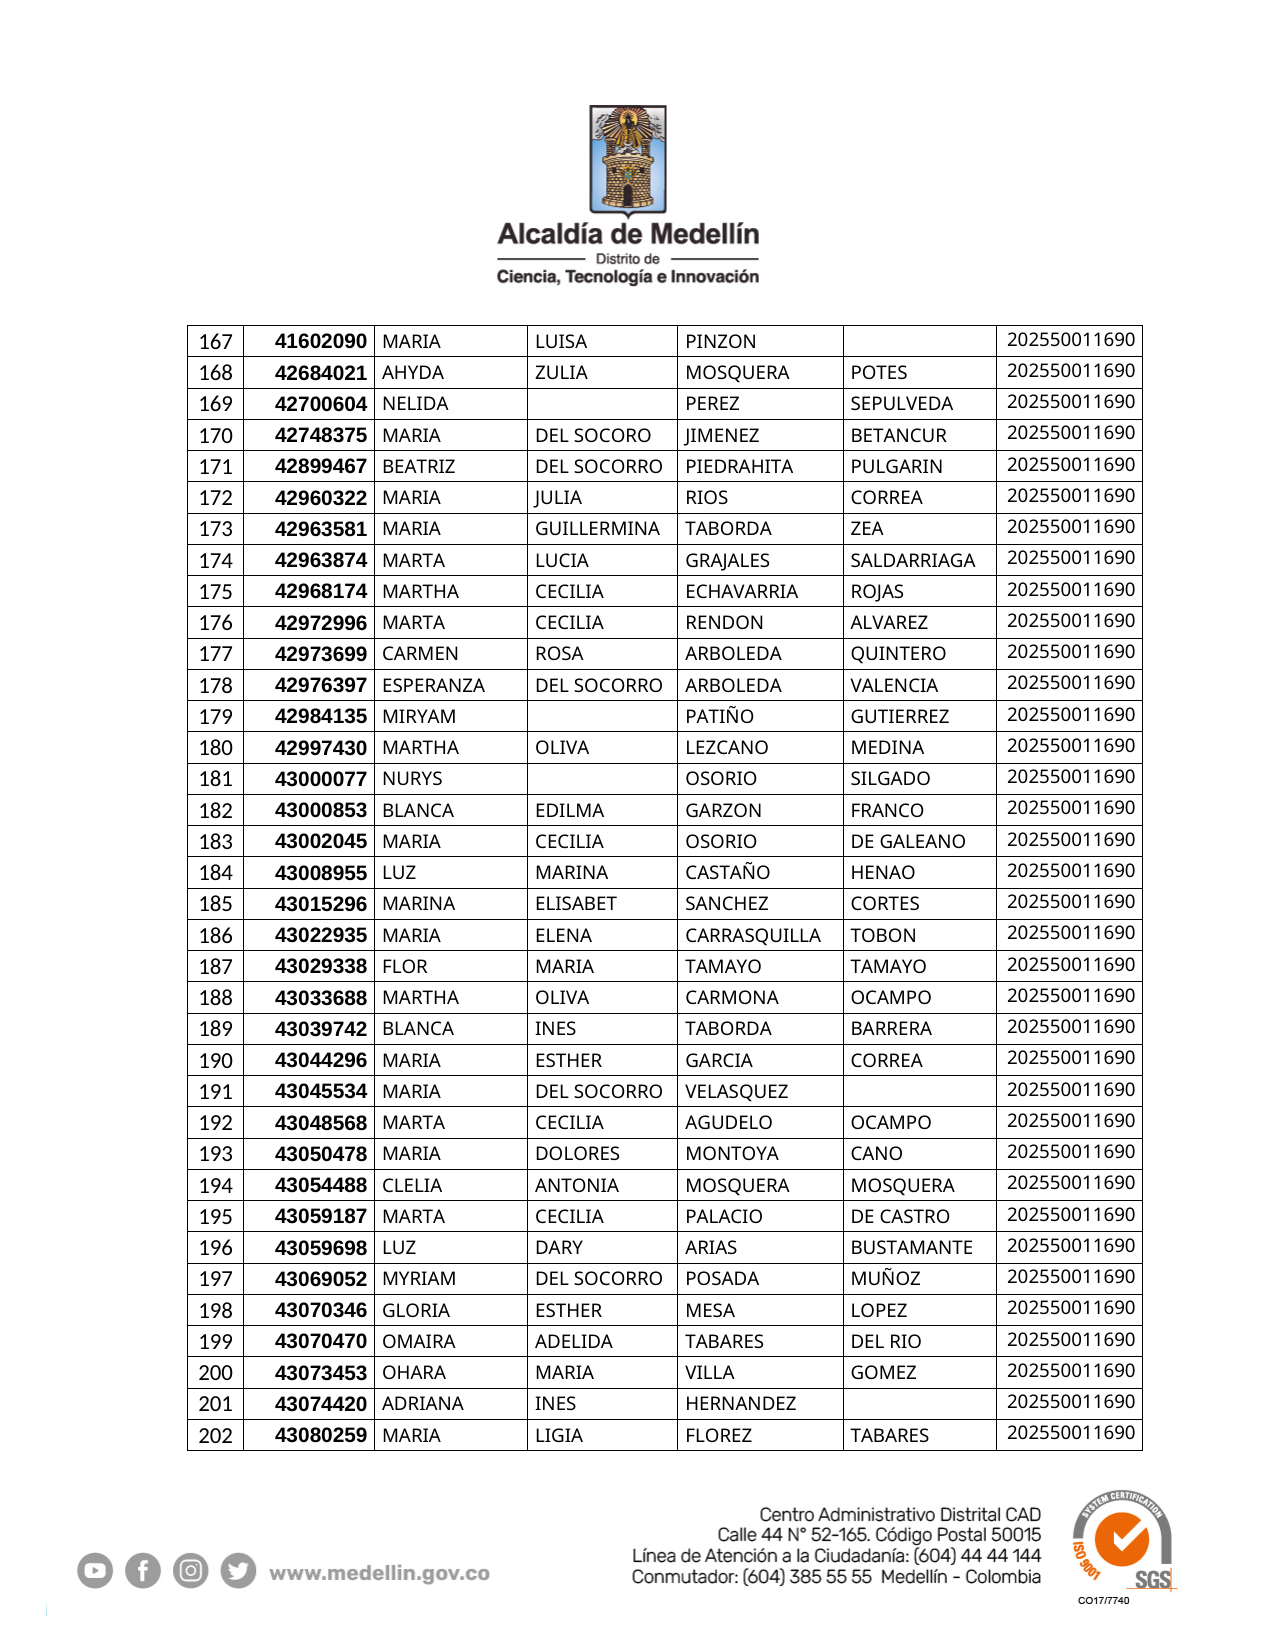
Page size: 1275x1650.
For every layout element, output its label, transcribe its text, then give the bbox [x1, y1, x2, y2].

table_cell MARINA [528, 857, 677, 887]
table_cell VELASQUEZ [678, 1076, 843, 1106]
table_cell 191 [188, 1076, 243, 1106]
table_cell 168 [188, 357, 243, 387]
table_cell ANTONIA [528, 1170, 677, 1200]
table_cell MARIA [375, 1420, 527, 1450]
table_cell 202550011690 [997, 1326, 1142, 1356]
table_cell TABORDA [678, 514, 843, 544]
table_cell 202550011690 [997, 795, 1142, 825]
table_cell RIOS [678, 482, 843, 512]
table_cell OLIVA [528, 982, 677, 1012]
table_cell 193 [188, 1139, 243, 1169]
table_cell MOSQUERA [678, 1170, 843, 1200]
table_cell 43073453 [244, 1357, 374, 1387]
table_cell 202550011690 [997, 639, 1142, 669]
table_cell 175 [188, 576, 243, 606]
table_cell 42972996 [244, 607, 374, 637]
table_cell GLORIA [375, 1295, 527, 1325]
table_cell 202550011690 [997, 826, 1142, 856]
table_cell CORREA [844, 1045, 996, 1075]
table_cell MARIA [375, 826, 527, 856]
table_cell CASTAÑO [678, 857, 843, 887]
table_cell 43008955 [244, 857, 374, 887]
table_cell DARY [528, 1232, 677, 1262]
table_cell HERNANDEZ [678, 1389, 843, 1419]
table_cell CARMEN [375, 639, 527, 669]
table_cell 167 [188, 326, 243, 356]
table_cell TABORDA [678, 1014, 843, 1044]
table_cell DEL SOCORRO [528, 1076, 677, 1106]
table_cell CORREA [844, 482, 996, 512]
table_cell 202550011690 [997, 1045, 1142, 1075]
table_cell CANO [844, 1139, 996, 1169]
table_cell NURYS [375, 764, 527, 794]
table_cell 198 [188, 1295, 243, 1325]
table_cell PATIÑO [678, 701, 843, 731]
table_cell CORTES [844, 889, 996, 919]
table_cell MARTA [375, 1201, 527, 1231]
table_cell 202550011690 [997, 670, 1142, 700]
table_cell SALDARRIAGA [844, 545, 996, 575]
table_cell 43069052 [244, 1264, 374, 1294]
table_cell LUCIA [528, 545, 677, 575]
table_cell 42984135 [244, 701, 374, 731]
table_cell LIGIA [528, 1420, 677, 1450]
table_cell 180 [188, 732, 243, 762]
table_cell MARIA [375, 482, 527, 512]
table_cell MARIA [375, 514, 527, 544]
table_cell CECILIA [528, 607, 677, 637]
table_cell ECHAVARRIA [678, 576, 843, 606]
table_cell 173 [188, 514, 243, 544]
table_cell 202550011690 [997, 576, 1142, 606]
table_cell 199 [188, 1326, 243, 1356]
table_cell JIMENEZ [678, 420, 843, 450]
table_cell 43059698 [244, 1232, 374, 1262]
table_cell QUINTERO [844, 639, 996, 669]
table_cell OLIVA [528, 732, 677, 762]
table_cell 177 [188, 639, 243, 669]
table_cell 202550011690 [997, 1389, 1142, 1419]
table_cell VALENCIA [844, 670, 996, 700]
table_cell ELISABET [528, 889, 677, 919]
table_cell 42963581 [244, 514, 374, 544]
table_cell DE GALEANO [844, 826, 996, 856]
table_cell CARMONA [678, 982, 843, 1012]
table_cell GARCIA [678, 1045, 843, 1075]
table_cell 183 [188, 826, 243, 856]
table_cell DEL SOCORRO [528, 670, 677, 700]
table_cell 202550011690 [997, 451, 1142, 481]
table_cell 202550011690 [997, 982, 1142, 1012]
table_cell 202550011690 [997, 920, 1142, 950]
table_cell DEL RIO [844, 1326, 996, 1356]
table_cell 42968174 [244, 576, 374, 606]
table_cell MESA [678, 1295, 843, 1325]
table_cell 202550011690 [997, 1420, 1142, 1450]
table_cell MONTOYA [678, 1139, 843, 1169]
table_cell ZULIA [528, 357, 677, 387]
table_cell 171 [188, 451, 243, 481]
table_cell OCAMPO [844, 1107, 996, 1137]
table_cell 174 [188, 545, 243, 575]
table_cell 169 [188, 389, 243, 419]
table_cell BEATRIZ [375, 451, 527, 481]
table_cell 172 [188, 482, 243, 512]
table_cell 43022935 [244, 920, 374, 950]
table_cell [844, 1389, 996, 1419]
table_cell MARIA [528, 1357, 677, 1387]
table_cell ARIAS [678, 1232, 843, 1262]
table_cell 182 [188, 795, 243, 825]
table_cell 190 [188, 1045, 243, 1075]
table_cell 202550011690 [997, 482, 1142, 512]
table_cell INES [528, 1014, 677, 1044]
table_cell POTES [844, 357, 996, 387]
table_cell LUISA [528, 326, 677, 356]
table_cell 202550011690 [997, 607, 1142, 637]
table_cell MARTHA [375, 576, 527, 606]
table_cell 202 [188, 1420, 243, 1450]
table_cell ESTHER [528, 1045, 677, 1075]
table_cell ADRIANA [375, 1389, 527, 1419]
table_cell MARIA [528, 951, 677, 981]
table_cell 202550011690 [997, 545, 1142, 575]
picture [0, 0, 1266, 1650]
table_cell 184 [188, 857, 243, 887]
table_cell 202550011690 [997, 1139, 1142, 1169]
table_cell 194 [188, 1170, 243, 1200]
table_cell ROSA [528, 639, 677, 669]
table_cell BLANCA [375, 795, 527, 825]
table_cell 181 [188, 764, 243, 794]
table_cell FLOR [375, 951, 527, 981]
table_cell 43045534 [244, 1076, 374, 1106]
table_cell LUZ [375, 1232, 527, 1262]
table_cell TOBON [844, 920, 996, 950]
table_cell CECILIA [528, 576, 677, 606]
table_cell FLOREZ [678, 1420, 843, 1450]
table_cell DEL SOCORO [528, 420, 677, 450]
table_cell MUÑOZ [844, 1264, 996, 1294]
table_cell LOPEZ [844, 1295, 996, 1325]
table_cell GRAJALES [678, 545, 843, 575]
table_cell ADELIDA [528, 1326, 677, 1356]
table_cell OMAIRA [375, 1326, 527, 1356]
table_cell 202550011690 [997, 1232, 1142, 1262]
table_cell 43029338 [244, 951, 374, 981]
table_cell 43074420 [244, 1389, 374, 1419]
table_cell MARTHA [375, 732, 527, 762]
table_cell TABARES [678, 1326, 843, 1356]
table_cell 43080259 [244, 1420, 374, 1450]
table_cell 201 [188, 1389, 243, 1419]
table_cell TAMAYO [678, 951, 843, 981]
table_cell ELENA [528, 920, 677, 950]
table_cell 43070346 [244, 1295, 374, 1325]
table_cell 43033688 [244, 982, 374, 1012]
table_cell HENAO [844, 857, 996, 887]
table_cell 202550011690 [997, 1076, 1142, 1106]
table_cell OHARA [375, 1357, 527, 1387]
table_cell INES [528, 1389, 677, 1419]
table_cell 202550011690 [997, 357, 1142, 387]
table_cell OCAMPO [844, 982, 996, 1012]
table_cell MARIA [375, 1139, 527, 1169]
table_cell 202550011690 [997, 1201, 1142, 1231]
table_cell 202550011690 [997, 420, 1142, 450]
table_cell BUSTAMANTE [844, 1232, 996, 1262]
table_cell 186 [188, 920, 243, 950]
table_cell DE CASTRO [844, 1201, 996, 1231]
table_cell 202550011690 [997, 1107, 1142, 1137]
table_cell ESTHER [528, 1295, 677, 1325]
table_cell 43044296 [244, 1045, 374, 1075]
table_cell 43048568 [244, 1107, 374, 1137]
table_cell 42976397 [244, 670, 374, 700]
table_cell LEZCANO [678, 732, 843, 762]
table_cell 43059187 [244, 1201, 374, 1231]
table_cell 202550011690 [997, 764, 1142, 794]
table_cell RENDON [678, 607, 843, 637]
table_cell CECILIA [528, 826, 677, 856]
table_cell CARRASQUILLA [678, 920, 843, 950]
table_cell 43000853 [244, 795, 374, 825]
table_cell [844, 326, 996, 356]
table_cell 202550011690 [997, 1014, 1142, 1044]
table_cell CLELIA [375, 1170, 527, 1200]
table_cell CECILIA [528, 1107, 677, 1137]
table_cell ALVAREZ [844, 607, 996, 637]
table_cell NELIDA [375, 389, 527, 419]
table_cell SILGADO [844, 764, 996, 794]
table_cell 42700604 [244, 389, 374, 419]
table_cell 202550011690 [997, 701, 1142, 731]
table_cell GUILLERMINA [528, 514, 677, 544]
table_cell ARBOLEDA [678, 639, 843, 669]
table_cell MIRYAM [375, 701, 527, 731]
table_cell 187 [188, 951, 243, 981]
table_cell [844, 1076, 996, 1106]
table_cell VILLA [678, 1357, 843, 1387]
table_cell GUTIERREZ [844, 701, 996, 731]
table_cell PALACIO [678, 1201, 843, 1231]
table_cell LUZ [375, 857, 527, 887]
table_cell 178 [188, 670, 243, 700]
table_cell 192 [188, 1107, 243, 1137]
table_cell DEL SOCORRO [528, 1264, 677, 1294]
table_cell TABARES [844, 1420, 996, 1450]
table_cell 188 [188, 982, 243, 1012]
table_cell 43015296 [244, 889, 374, 919]
table_cell OSORIO [678, 764, 843, 794]
table_cell 43000077 [244, 764, 374, 794]
table_cell MARTHA [375, 982, 527, 1012]
table_cell PULGARIN [844, 451, 996, 481]
table_cell [528, 389, 677, 419]
table_cell 176 [188, 607, 243, 637]
table_cell DOLORES [528, 1139, 677, 1169]
table_cell MARIA [375, 1076, 527, 1106]
table_cell GOMEZ [844, 1357, 996, 1387]
table_cell SEPULVEDA [844, 389, 996, 419]
table_cell 195 [188, 1201, 243, 1231]
table_cell BLANCA [375, 1014, 527, 1044]
table_cell 43002045 [244, 826, 374, 856]
table_cell 41602090 [244, 326, 374, 356]
table_cell 196 [188, 1232, 243, 1262]
table_cell [528, 701, 677, 731]
table_cell 202550011690 [997, 1295, 1142, 1325]
table_cell 185 [188, 889, 243, 919]
table_cell 42973699 [244, 639, 374, 669]
table_cell 189 [188, 1014, 243, 1044]
table_cell 42960322 [244, 482, 374, 512]
table_cell 200 [188, 1357, 243, 1387]
table_cell PINZON [678, 326, 843, 356]
table_cell ZEA [844, 514, 996, 544]
table_cell 170 [188, 420, 243, 450]
table_cell MARIA [375, 326, 527, 356]
table_cell MARTA [375, 607, 527, 637]
table_cell EDILMA [528, 795, 677, 825]
table_cell 42684021 [244, 357, 374, 387]
table_cell MYRIAM [375, 1264, 527, 1294]
table_cell BETANCUR [844, 420, 996, 450]
table_cell OSORIO [678, 826, 843, 856]
table_cell AHYDA [375, 357, 527, 387]
table_cell PEREZ [678, 389, 843, 419]
table_cell 42748375 [244, 420, 374, 450]
table_cell 179 [188, 701, 243, 731]
table_cell 202550011690 [997, 1357, 1142, 1387]
table_cell GARZON [678, 795, 843, 825]
table_cell 42963874 [244, 545, 374, 575]
table_cell [528, 764, 677, 794]
table_cell MOSQUERA [678, 357, 843, 387]
table_cell 202550011690 [997, 1170, 1142, 1200]
table_cell 42899467 [244, 451, 374, 481]
table_cell 202550011690 [997, 326, 1142, 356]
table_cell 43054488 [244, 1170, 374, 1200]
table_cell 43050478 [244, 1139, 374, 1169]
table_cell MARIA [375, 1045, 527, 1075]
table_cell ESPERANZA [375, 670, 527, 700]
table_cell MARTA [375, 1107, 527, 1137]
table_cell 42997430 [244, 732, 374, 762]
table_cell MARINA [375, 889, 527, 919]
table_cell ROJAS [844, 576, 996, 606]
table_cell 202550011690 [997, 514, 1142, 544]
table_cell MARIA [375, 420, 527, 450]
table_cell FRANCO [844, 795, 996, 825]
table_cell 202550011690 [997, 951, 1142, 981]
table_cell BARRERA [844, 1014, 996, 1044]
table_cell 197 [188, 1264, 243, 1294]
table_cell DEL SOCORRO [528, 451, 677, 481]
table_cell 202550011690 [997, 1264, 1142, 1294]
table_cell ARBOLEDA [678, 670, 843, 700]
table_cell 202550011690 [997, 889, 1142, 919]
table_cell MARTA [375, 545, 527, 575]
table_cell JULIA [528, 482, 677, 512]
table_cell TAMAYO [844, 951, 996, 981]
table_cell MEDINA [844, 732, 996, 762]
table_cell 43039742 [244, 1014, 374, 1044]
table_cell 43070470 [244, 1326, 374, 1356]
table_cell 202550011690 [997, 732, 1142, 762]
table_cell MOSQUERA [844, 1170, 996, 1200]
table_cell PIEDRAHITA [678, 451, 843, 481]
table_cell MARIA [375, 920, 527, 950]
table_cell 202550011690 [997, 857, 1142, 887]
table_cell 202550011690 [997, 389, 1142, 419]
table_cell SANCHEZ [678, 889, 843, 919]
table_cell AGUDELO [678, 1107, 843, 1137]
table_cell POSADA [678, 1264, 843, 1294]
table_cell CECILIA [528, 1201, 677, 1231]
